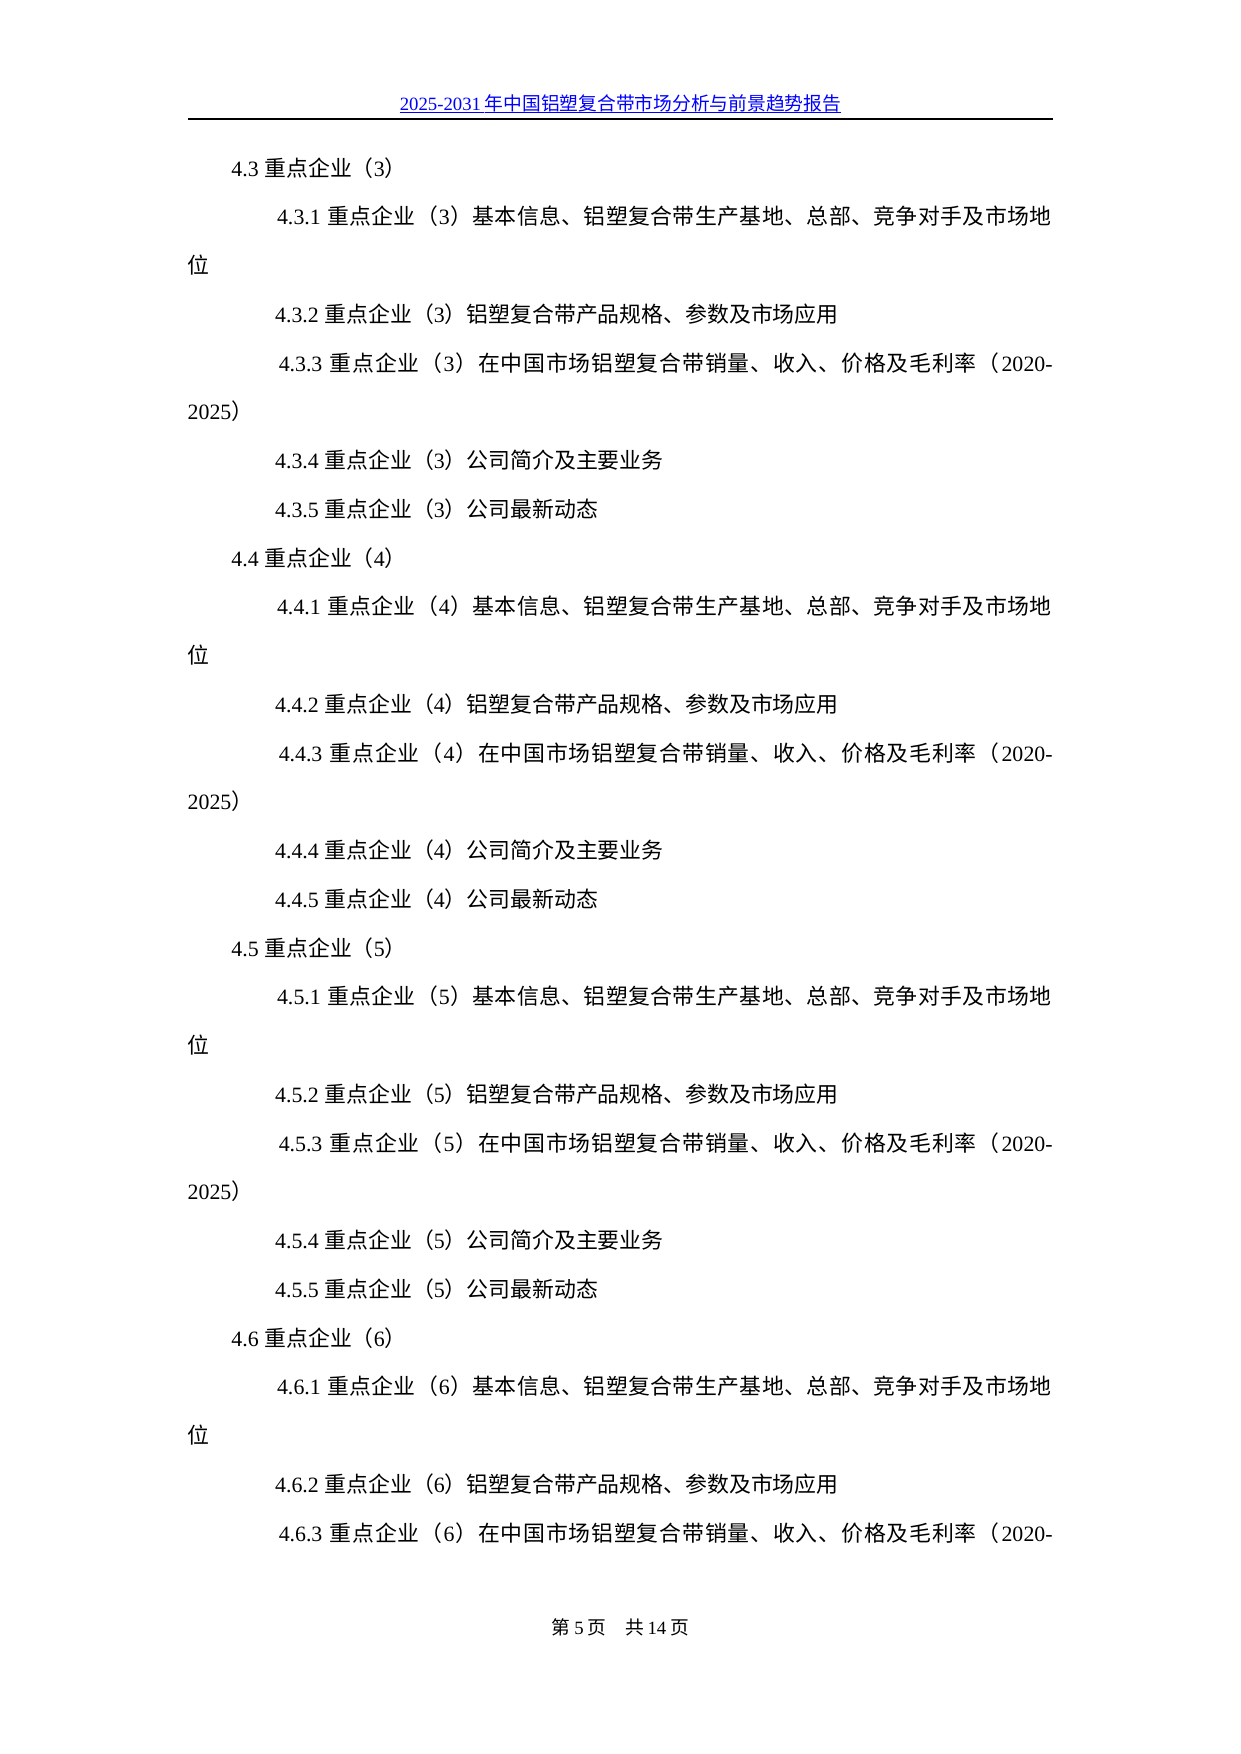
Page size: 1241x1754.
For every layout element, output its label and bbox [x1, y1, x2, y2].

text [187, 150, 1053, 1548]
